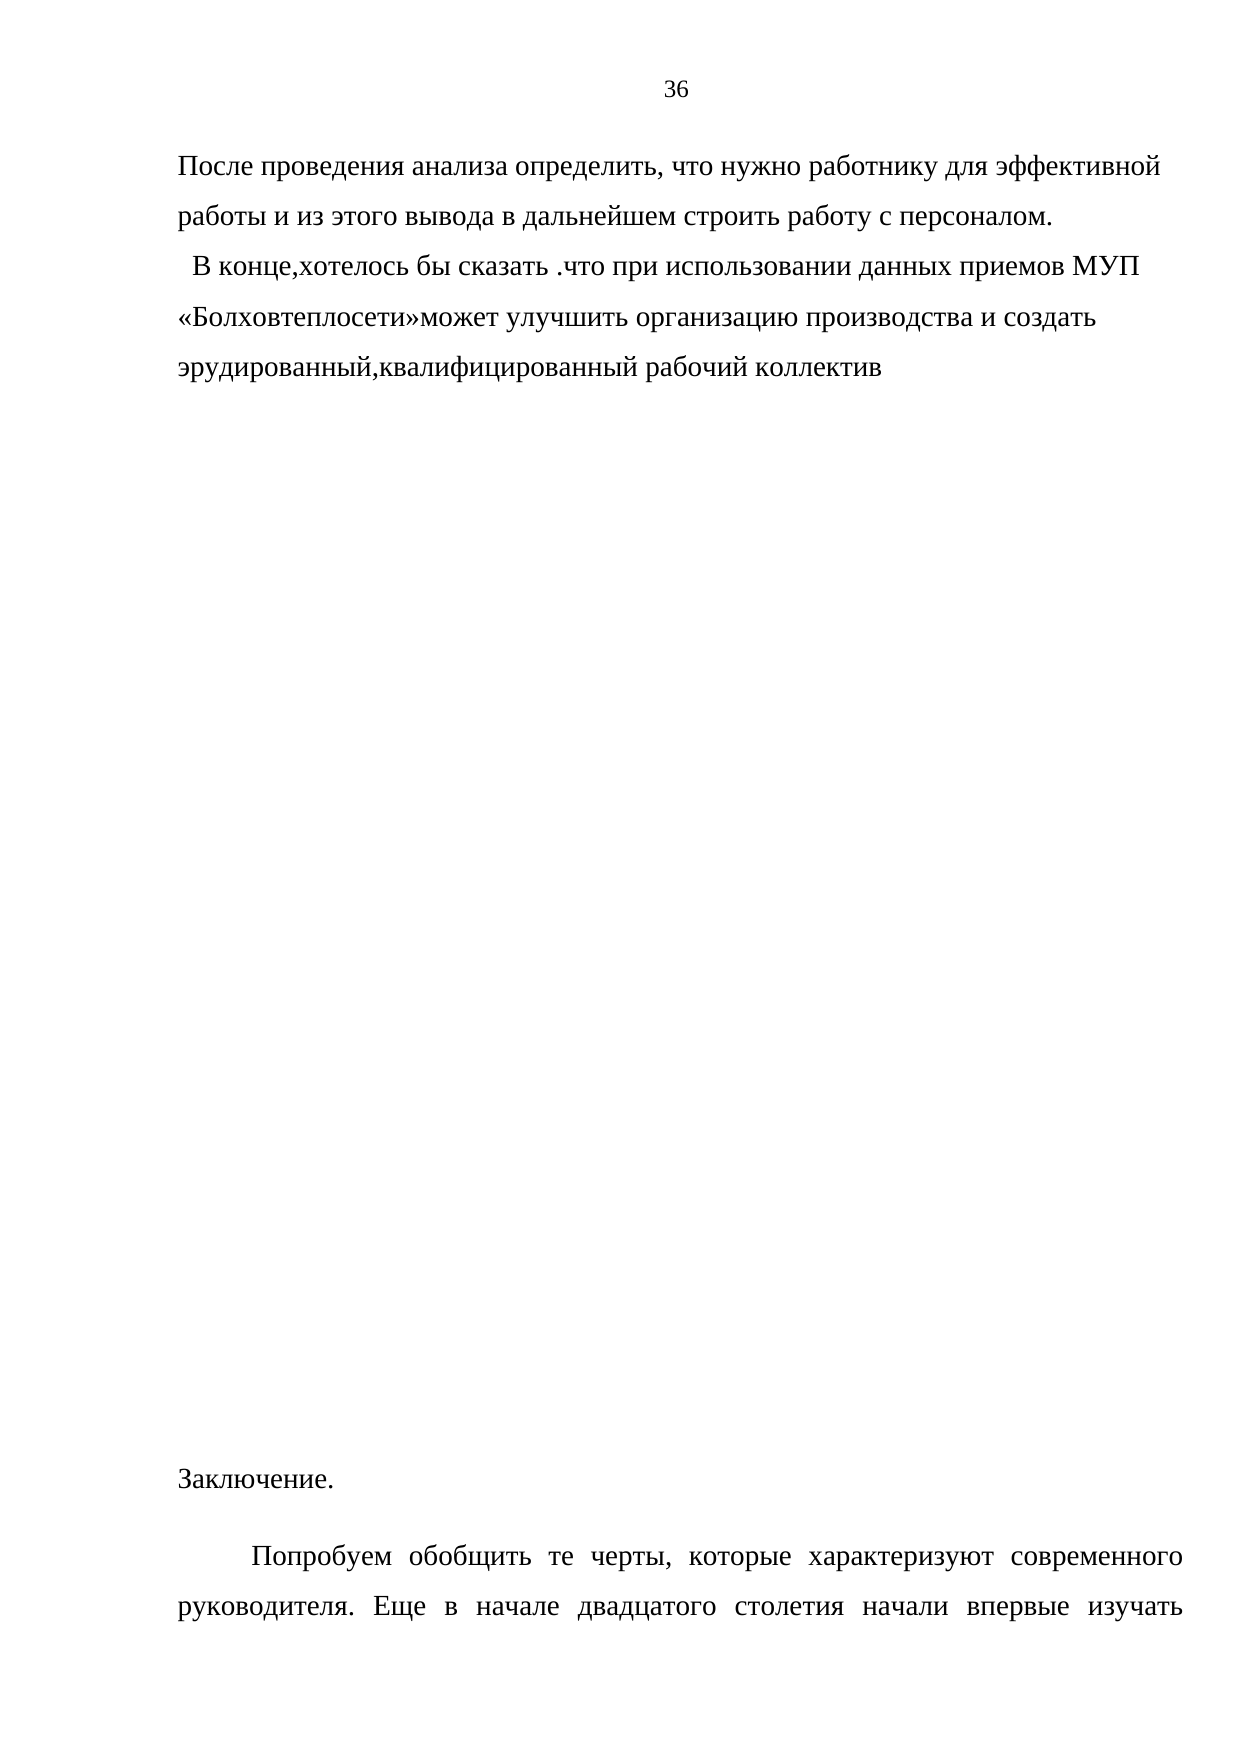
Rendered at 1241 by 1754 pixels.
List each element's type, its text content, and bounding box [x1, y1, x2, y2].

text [177, 1538, 1184, 1622]
text В конце,хотелось бы сказать .что при использовании данных приемов МУП «Болховтеплосети»может улучшить организацию производства и создать эрудированный,квалифицированный рабочий коллектив [177, 248, 1175, 382]
text После проведения анализа определить, что нужно работнику для эффективной работы и из этого вывода в дальнейшем строить работу с персоналом. [177, 148, 1175, 232]
text Заключение. [177, 1461, 1184, 1494]
